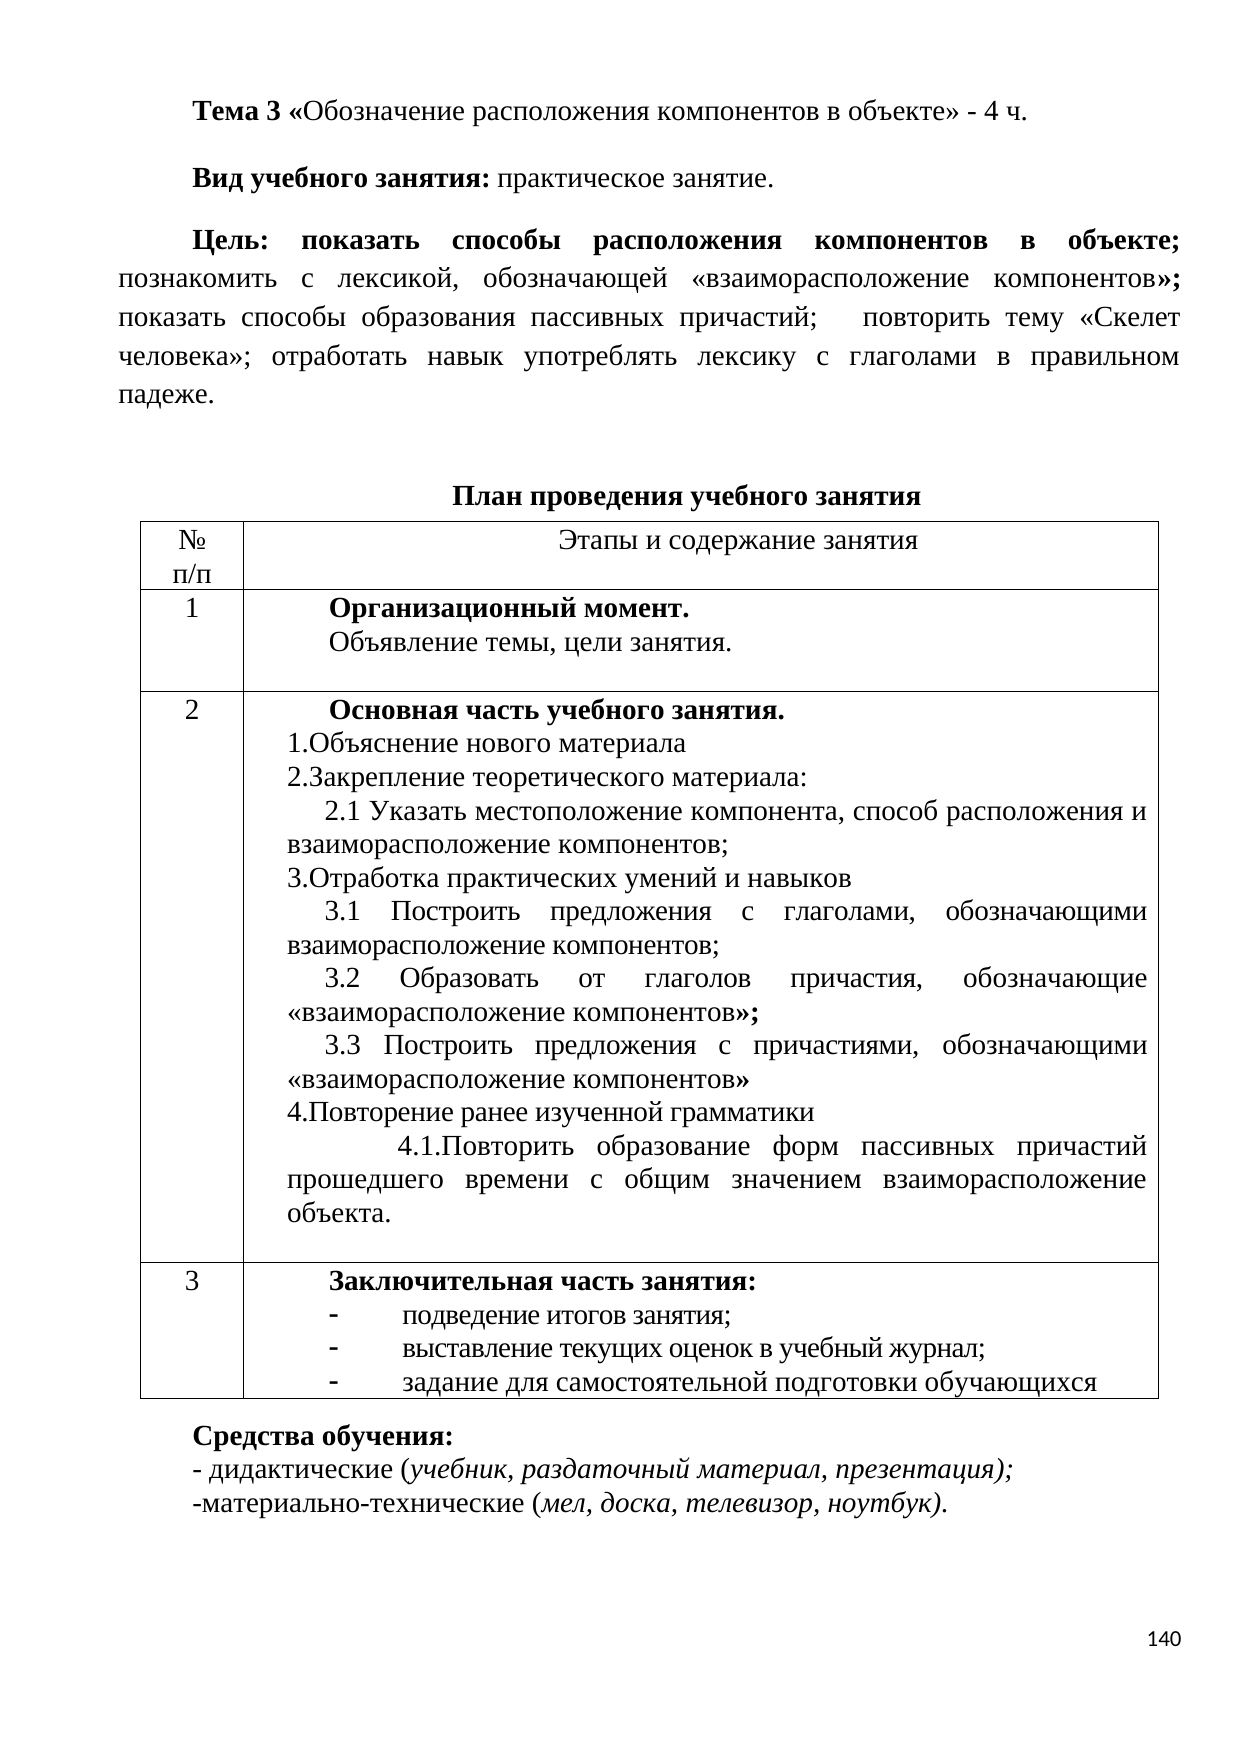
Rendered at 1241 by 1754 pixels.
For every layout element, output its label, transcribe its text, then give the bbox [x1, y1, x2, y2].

table_cell Заключительная часть занятия: подведение итогов занятия; выставление текущих оценок в учебный журнал; задание для самостоятельной подготовки обучающихся [244, 1263, 1158, 1398]
text Средства обучения: [118, 1418, 1181, 1452]
text План проведения учебного занятия [118, 478, 1181, 512]
table_cell 2 [141, 692, 243, 1262]
table_header № п/п [141, 522, 243, 589]
text Тема 3 «Обозначение расположения компонентов в объекте» - 4 ч. [118, 93, 1181, 126]
text Вид учебного занятия: практическое занятие. [118, 160, 1181, 193]
text - дидактические (учебник, раздаточный материал, презентация); [118, 1452, 1181, 1485]
text Цель: показать способы расположения компонентов в объекте; познакомить с лексикой, обозначающей «взаиморасположение компонентов»; показать способы образования пассивных причастий; повторить тему «Скелет человека»; отработать навык употреблять лексику с глаголами в правильном падеже. [118, 222, 1181, 410]
table_header Этапы и содержание занятия [244, 522, 1158, 589]
table_cell Организационный момент. Объявление темы, цели занятия. [244, 590, 1158, 691]
text -материально-технические (мел, доска, телевизор, ноутбук). [118, 1485, 1181, 1519]
table_cell 3 [141, 1263, 243, 1398]
table_cell Основная часть учебного занятия. 1.Объяснение нового материала 2.Закрепление теоретического материала: 2.1 Указать местоположение компонента, способ расположения и взаиморасположение компонентов; 3.Отработка практических умений и навыков 3.1 Построить предложения с глаголами, обозначающими взаиморасположение компонентов; 3.2 Образовать от глаголов причастия, обозначающие «взаиморасположение компонентов»; 3.3 Построить предложения с причастиями, обозначающими «взаиморасположение компонентов» 4.Повторение ранее изученной грамматики 4.1.Повторить образование форм пассивных причастий прошедшего времени с общим значением взаиморасположение объекта. [244, 692, 1158, 1262]
table_cell 1 [141, 590, 243, 691]
